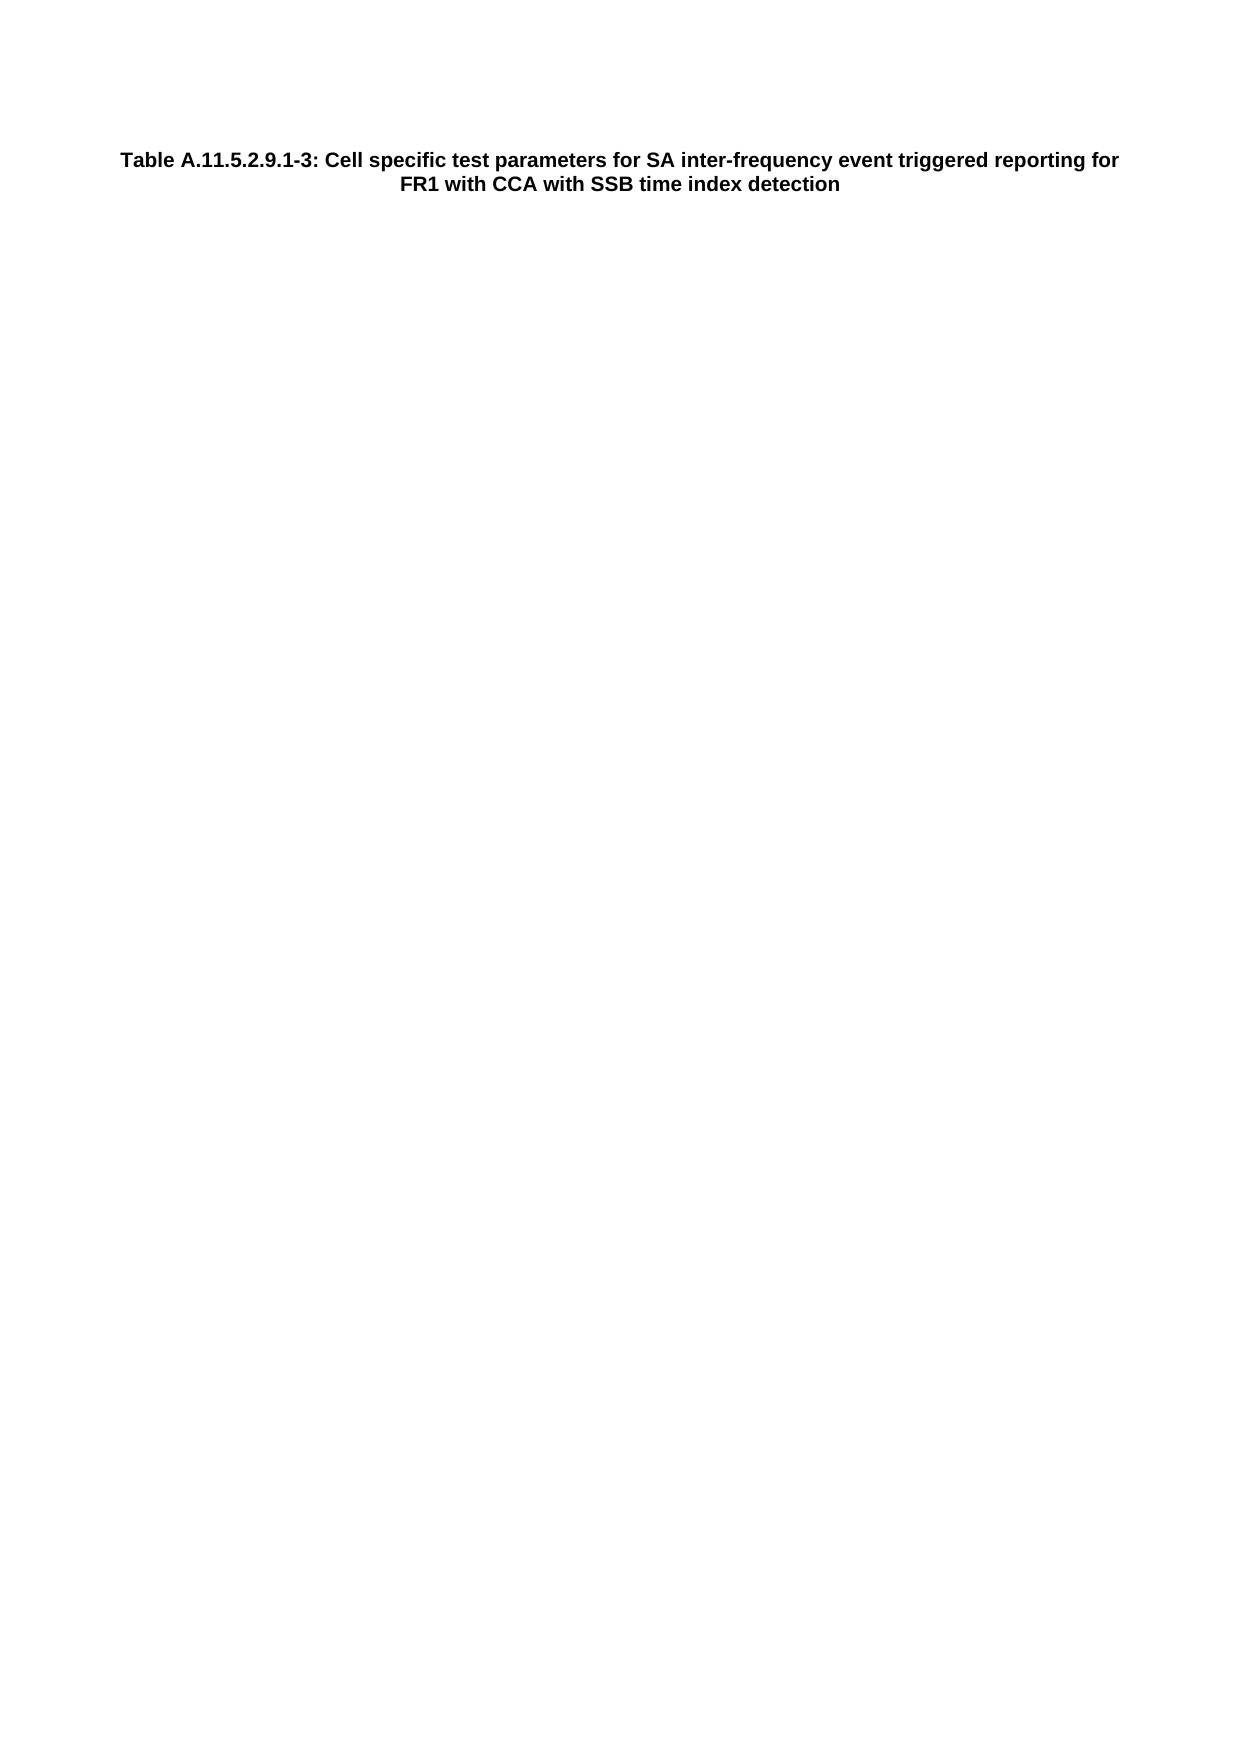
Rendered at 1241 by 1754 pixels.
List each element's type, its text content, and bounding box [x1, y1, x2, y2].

text Table A.11.5.2.9.1-3: Cell specific test parameters for SA inter-frequency event triggered reporting for FR1 with CCA with SSB time index detection [118, 148, 1122, 196]
